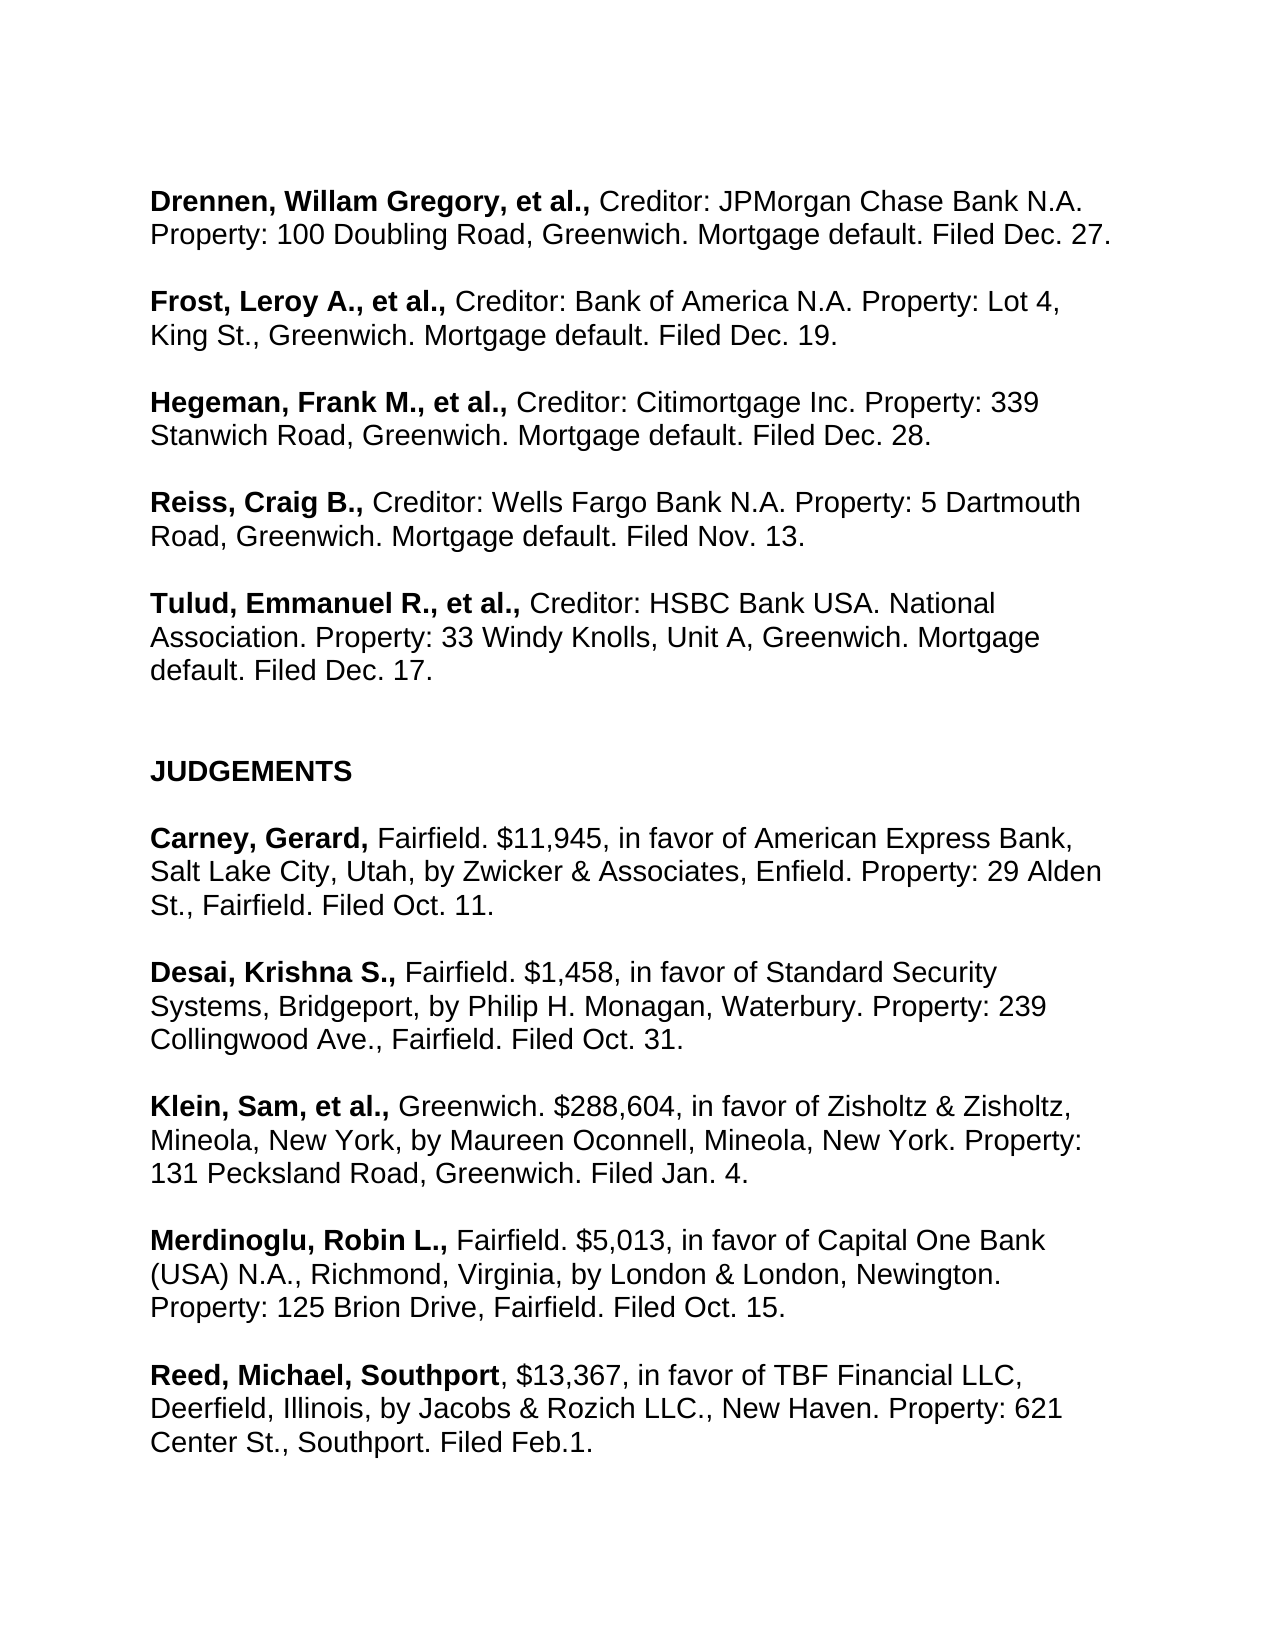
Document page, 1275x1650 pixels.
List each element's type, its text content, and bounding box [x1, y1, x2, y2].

text Hegeman, Frank M., et al., Creditor: Citimortgage Inc. Property: 339 Stanwich Road, Greenwich. Mortgage default. Filed Dec. 28. [150, 385, 1125, 452]
text Reiss, Craig B., Creditor: Wells Fargo Bank N.A. Property: 5 Dartmouth Road, Greenwich. Mortgage default. Filed Nov. 13. [150, 485, 1125, 552]
text Tulud, Emmanuel R., et al., Creditor: HSBC Bank USA. National Association. Property: 33 Windy Knolls, Unit A, Greenwich. Mortgage default. Filed Dec. 17. [150, 586, 1125, 687]
text Desai, Krishna S., Fairfield. $1,458, in favor of Standard Security Systems, Bridgeport, by Philip H. Monagan, Waterbury. Property: 239 Collingwood Ave., Fairfield. Filed Oct. 31. [150, 955, 1125, 1056]
text Drennen, Willam Gregory, et al., Creditor: JPMorgan Chase Bank N.A. Property: 100 Doubling Road, Greenwich. Mortgage default. Filed Dec. 27. [150, 183, 1125, 251]
text Reed, Michael, Southport, $13,367, in favor of TBF Financial LLC, Deerfield, Illinois, by Jacobs & Rozich LLC., New Haven. Property: 621 Center St., Southport. Filed Feb.1. [150, 1357, 1125, 1458]
text Frost, Leroy A., et al., Creditor: Bank of America N.A. Property: Lot 4, King St., Greenwich. Mortgage default. Filed Dec. 19. [150, 284, 1125, 351]
text JUDGEMENTS [150, 754, 1125, 787]
text Carney, Gerard, Fairfield. $11,945, in favor of American Express Bank, Salt Lake City, Utah, by Zwicker & Associates, Enfield. Property: 29 Alden St., Fairfield. Filed Oct. 11. [150, 821, 1125, 921]
text Klein, Sam, et al., Greenwich. $288,604, in favor of Zisholtz & Zisholtz, Mineola, New York, by Maureen Oconnell, Mineola, New York. Property: 131 Pecksland Road, Greenwich. Filed Jan. 4. [150, 1089, 1125, 1190]
text Merdinoglu, Robin L., Fairfield. $5,013, in favor of Capital One Bank (USA) N.A., Richmond, Virginia, by London & London, Newington. Property: 125 Brion Drive, Fairfield. Filed Oct. 15. [150, 1223, 1125, 1324]
